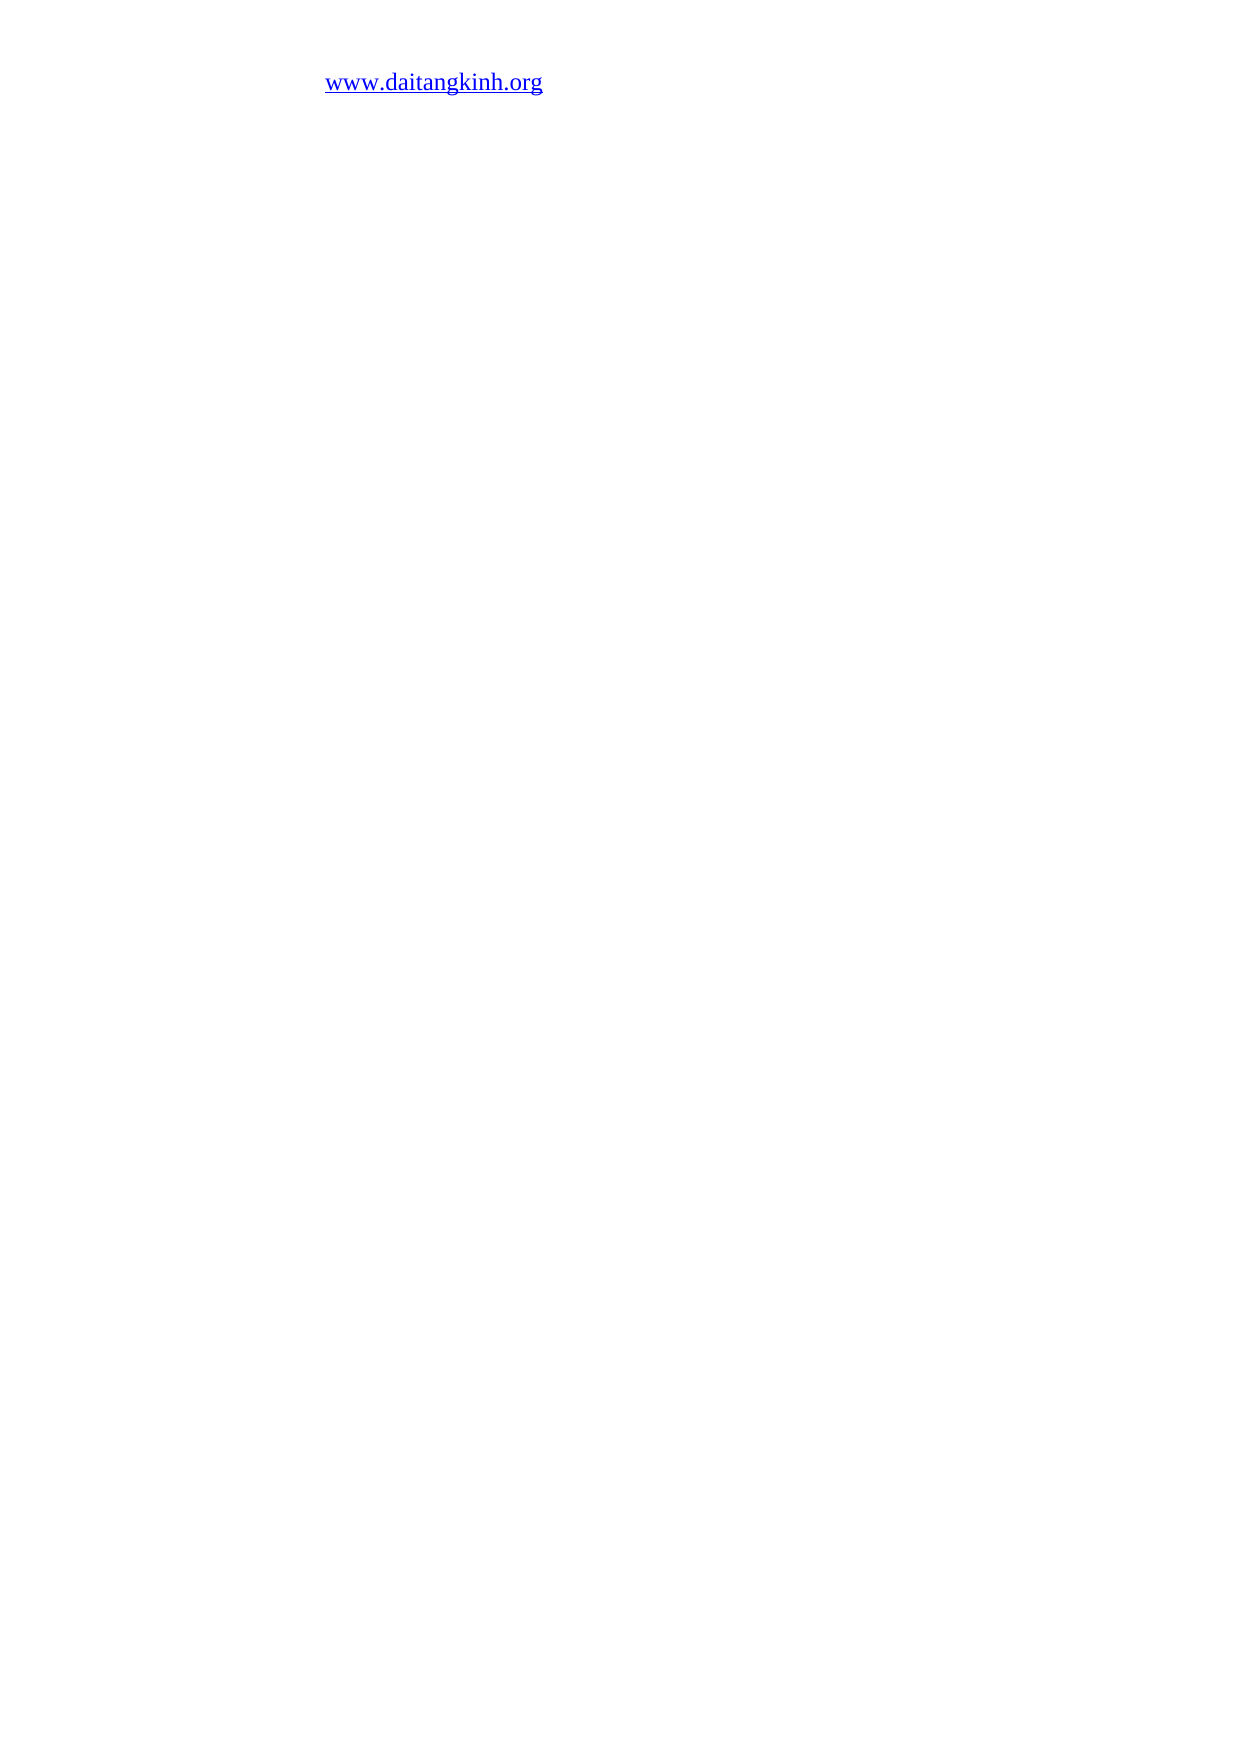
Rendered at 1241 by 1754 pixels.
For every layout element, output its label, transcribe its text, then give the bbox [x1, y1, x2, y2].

text www.daitangkinh.org [325, 67, 1065, 95]
